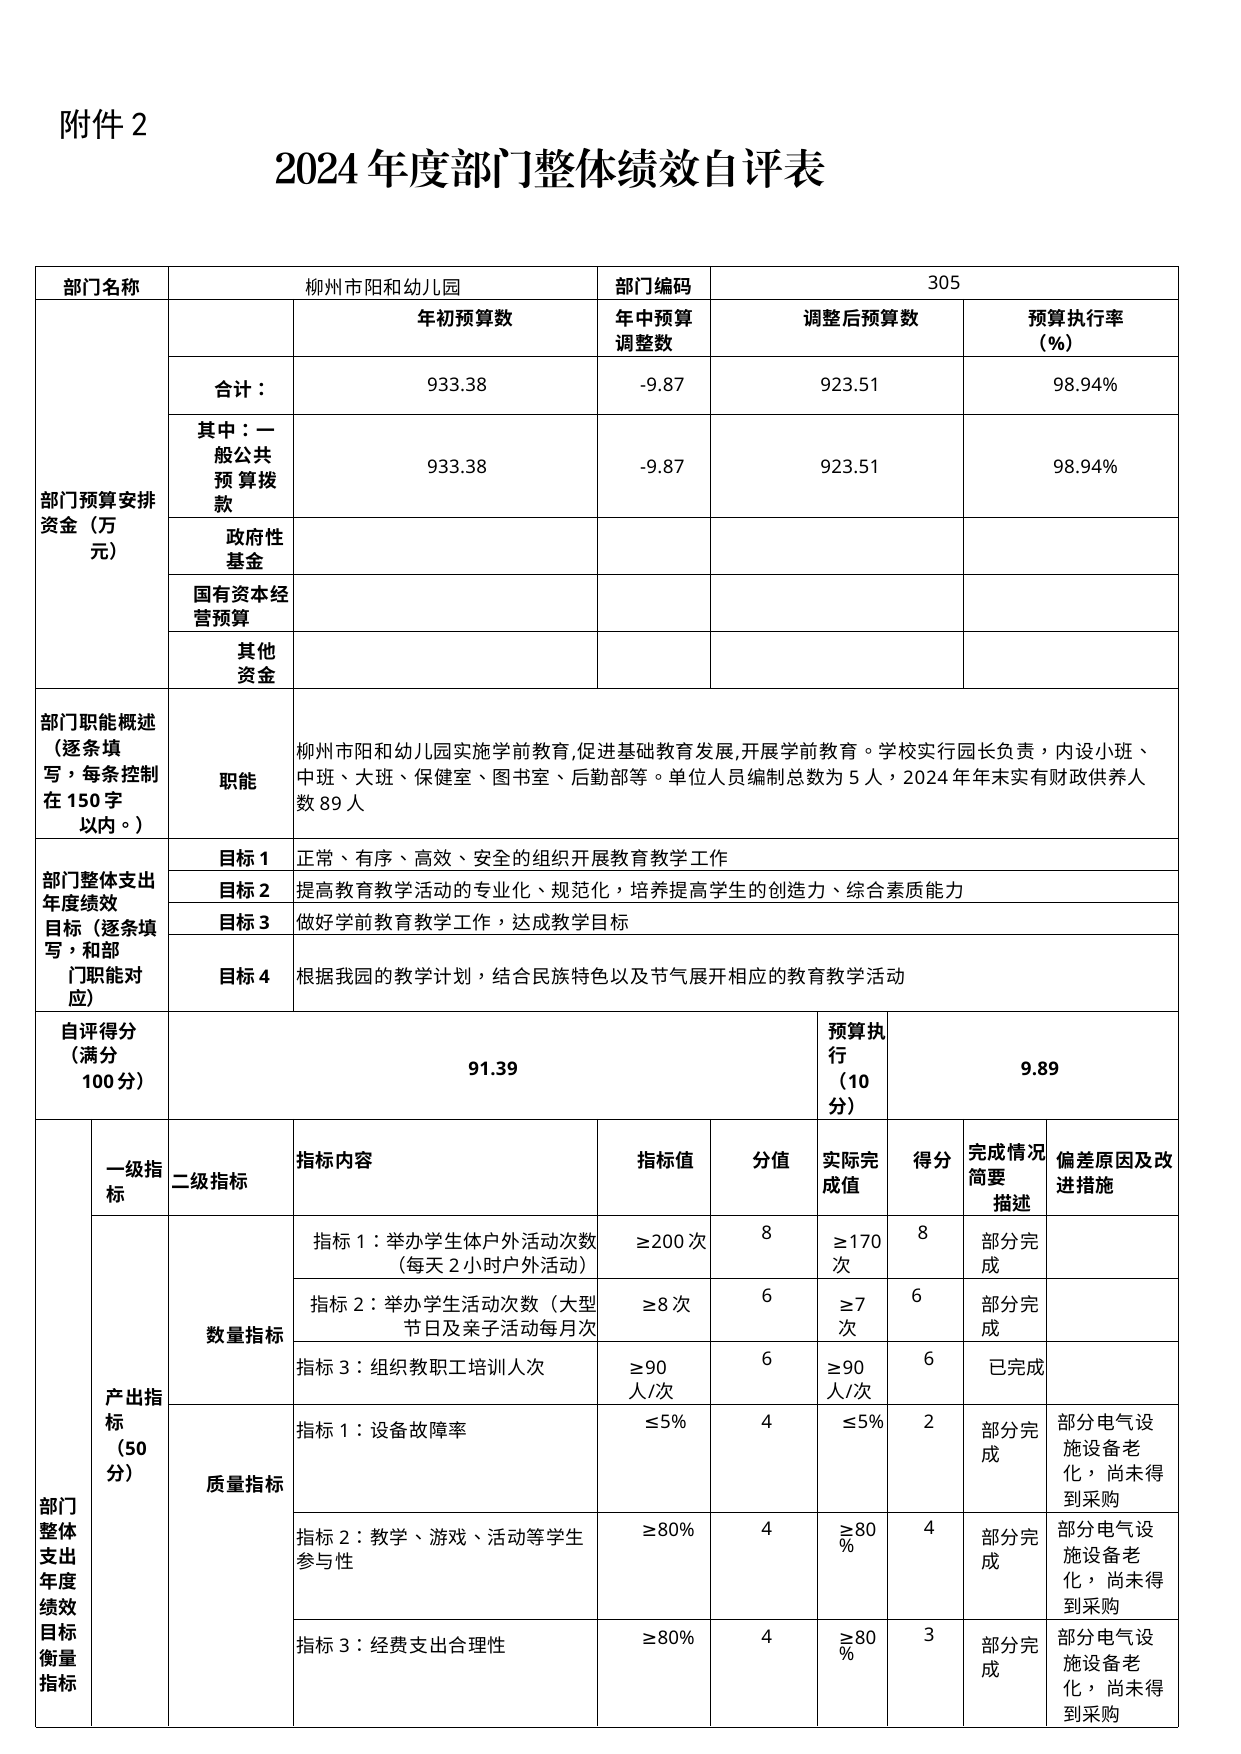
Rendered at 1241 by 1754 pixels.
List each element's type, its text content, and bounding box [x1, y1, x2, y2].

table_cell 部分电气设施设备老 化， 尚未得到采购 [1047, 1513, 1178, 1619]
table_cell 9.89 [888, 1012, 1178, 1119]
table_cell 政府性基金 [169, 518, 293, 574]
table_cell 合计： [169, 357, 293, 414]
table_cell [964, 518, 1178, 574]
table_cell ≥200次 [598, 1216, 710, 1278]
table_cell 年中预算调整数 [598, 300, 710, 356]
table_cell 年初预算数 [294, 300, 597, 356]
table_cell 国有资本经营预算 [169, 575, 293, 631]
table_cell ≤5% [818, 1405, 887, 1511]
table_cell 柳州市阳和幼儿园实施学前教育,促进基础教育发展,开展学前教育。学校实行园长负责，内设小班、中班、大班、保健室、图书室、后勤部等。单位人员编制总数为5人，2024年年末实有财政供养人数89人 [294, 689, 1178, 838]
table_cell 指标3：经费支出合理性 [294, 1620, 597, 1726]
table_cell 98.94% [964, 357, 1178, 414]
table_cell ≥80% [598, 1513, 710, 1619]
table_cell 933.38 [294, 357, 597, 414]
table_cell [711, 632, 963, 688]
table_cell [598, 518, 710, 574]
table_cell 3 [888, 1620, 963, 1726]
table_cell [294, 518, 597, 574]
table_cell 部门预算安排资金（万 元） [36, 300, 168, 688]
table_cell -9.87 [598, 415, 710, 517]
table_cell 数量指标 [169, 1216, 293, 1404]
table_cell 指标3：组织教职工培训人次 [294, 1342, 597, 1404]
table_cell 6 [888, 1342, 963, 1404]
table_cell 部分电气设施设备老 化， 尚未得到采购 [1047, 1405, 1178, 1511]
table_cell [294, 575, 597, 631]
table_cell 8 [888, 1216, 963, 1278]
table_cell 933.38 [294, 415, 597, 517]
table_cell -9.87 [598, 357, 710, 414]
table_cell 指标2：教学、游戏、活动等学生参与性 [294, 1513, 597, 1619]
table_cell [598, 575, 710, 631]
table_cell 提高教育教学活动的专业化、规范化，培养提高学生的创造力、综合素质能力 [294, 871, 1178, 902]
table_cell 4 [711, 1620, 817, 1726]
table_cell 指标1：举办学生体户外活动次数（每天2小时户外活动） [294, 1216, 597, 1278]
table_cell ≥90人/次 [818, 1342, 887, 1404]
table_cell 91.39 [169, 1012, 817, 1119]
table_cell 调整后预算数 [711, 300, 963, 356]
table_cell 923.51 [711, 415, 963, 517]
table_cell 职能 [169, 689, 293, 838]
table_cell [711, 518, 963, 574]
table_cell 8 [711, 1216, 817, 1278]
table_cell 目标3 [169, 903, 293, 934]
table_cell 923.51 [711, 357, 963, 414]
table_cell 目标4 [169, 935, 293, 1011]
table_cell 质量指标 [169, 1405, 293, 1726]
table_cell 完成情况简要 描述 [964, 1120, 1046, 1215]
table_cell [1047, 1342, 1178, 1404]
table_header 部门编码 [598, 267, 710, 299]
table_cell [964, 575, 1178, 631]
table_cell 已完成 [964, 1342, 1046, 1404]
table_cell ≤5% [598, 1405, 710, 1511]
table_cell 根据我园的教学计划，结合民族特色以及节气展开相应的教育教学活动 [294, 935, 1178, 1011]
table_cell 部分完成 [964, 1513, 1046, 1619]
table_cell [1047, 1279, 1178, 1341]
table_cell 目标1 [169, 839, 293, 870]
table_cell 指标值 [598, 1120, 710, 1215]
table_header 305 [711, 267, 1178, 299]
table_cell 6 [711, 1279, 817, 1341]
table_cell 预算执行 （10分） [818, 1012, 887, 1119]
table_cell 4 [888, 1513, 963, 1619]
table_cell 6 [888, 1279, 963, 1341]
table_cell 部分电气设施设备老 化， 尚未得到采购 [1047, 1620, 1178, 1726]
table_cell ≥80% [818, 1620, 887, 1726]
table_header 柳州市阳和幼儿园 [169, 267, 597, 299]
table_cell 98.94% [964, 415, 1178, 517]
table_cell [169, 300, 293, 356]
table_header 部门名称 [36, 267, 168, 299]
table_cell 得分 [888, 1120, 963, 1215]
table_cell 部门职能概述（逐条填 写，每条控制在150字 以内。） [36, 689, 168, 838]
table_cell 二级指标 [169, 1120, 293, 1215]
table_cell 部门整体 支出年度 绩效目标 衡量指标 [36, 1120, 91, 1726]
table_cell ≥7次 [818, 1279, 887, 1341]
table_cell 指标内容 [294, 1120, 597, 1215]
table_cell 产出指标 （50分） [92, 1216, 168, 1726]
table_cell 自评得分（满分 100分） [36, 1012, 168, 1119]
table_cell [294, 632, 597, 688]
table_cell 做好学前教育教学工作，达成教学目标 [294, 903, 1178, 934]
table_cell [964, 632, 1178, 688]
table_cell 6 [711, 1342, 817, 1404]
table_cell [1047, 1216, 1178, 1278]
table_cell 部门整体支出年度绩效 目标（逐条填写，和部 门职能对应） [36, 839, 168, 1011]
table_cell 部分完成 [964, 1279, 1046, 1341]
table_header 2024年度部门整体绩效自评表 [0, 148, 1108, 196]
table_cell 其他资金 [169, 632, 293, 688]
table_cell [598, 632, 710, 688]
table_cell 2 [888, 1405, 963, 1511]
table_cell 一级指标 [92, 1120, 168, 1215]
table_cell 其中：一般公共预 算拨款 [169, 415, 293, 517]
table_cell 部分完成 [964, 1620, 1046, 1726]
table_cell ≥90人/次 [598, 1342, 710, 1404]
text 附件2 [58, 89, 1064, 148]
table_cell ≥80% [598, 1620, 710, 1726]
table_cell 实际完成值 [818, 1120, 887, 1215]
table_cell 部分完成 [964, 1405, 1046, 1511]
table_cell 正常、有序、高效、安全的组织开展教育教学工作 [294, 839, 1178, 870]
table_cell ≥170次 [818, 1216, 887, 1278]
table_cell 指标1：设备故障率 [294, 1405, 597, 1511]
table_cell 预算执行率（%） [964, 300, 1178, 356]
table_cell 分值 [711, 1120, 817, 1215]
table_cell 4 [711, 1513, 817, 1619]
table_cell 指标2：举办学生活动次数（大型节日及亲子活动每月次 [294, 1279, 597, 1341]
table_cell 偏差原因及改进措施 [1047, 1120, 1178, 1215]
table_cell ≥80% [818, 1513, 887, 1619]
table_cell 部分完成 [964, 1216, 1046, 1278]
table_cell 目标2 [169, 871, 293, 902]
table_cell [711, 575, 963, 631]
table_cell ≥8次 [598, 1279, 710, 1341]
table_cell 4 [711, 1405, 817, 1511]
